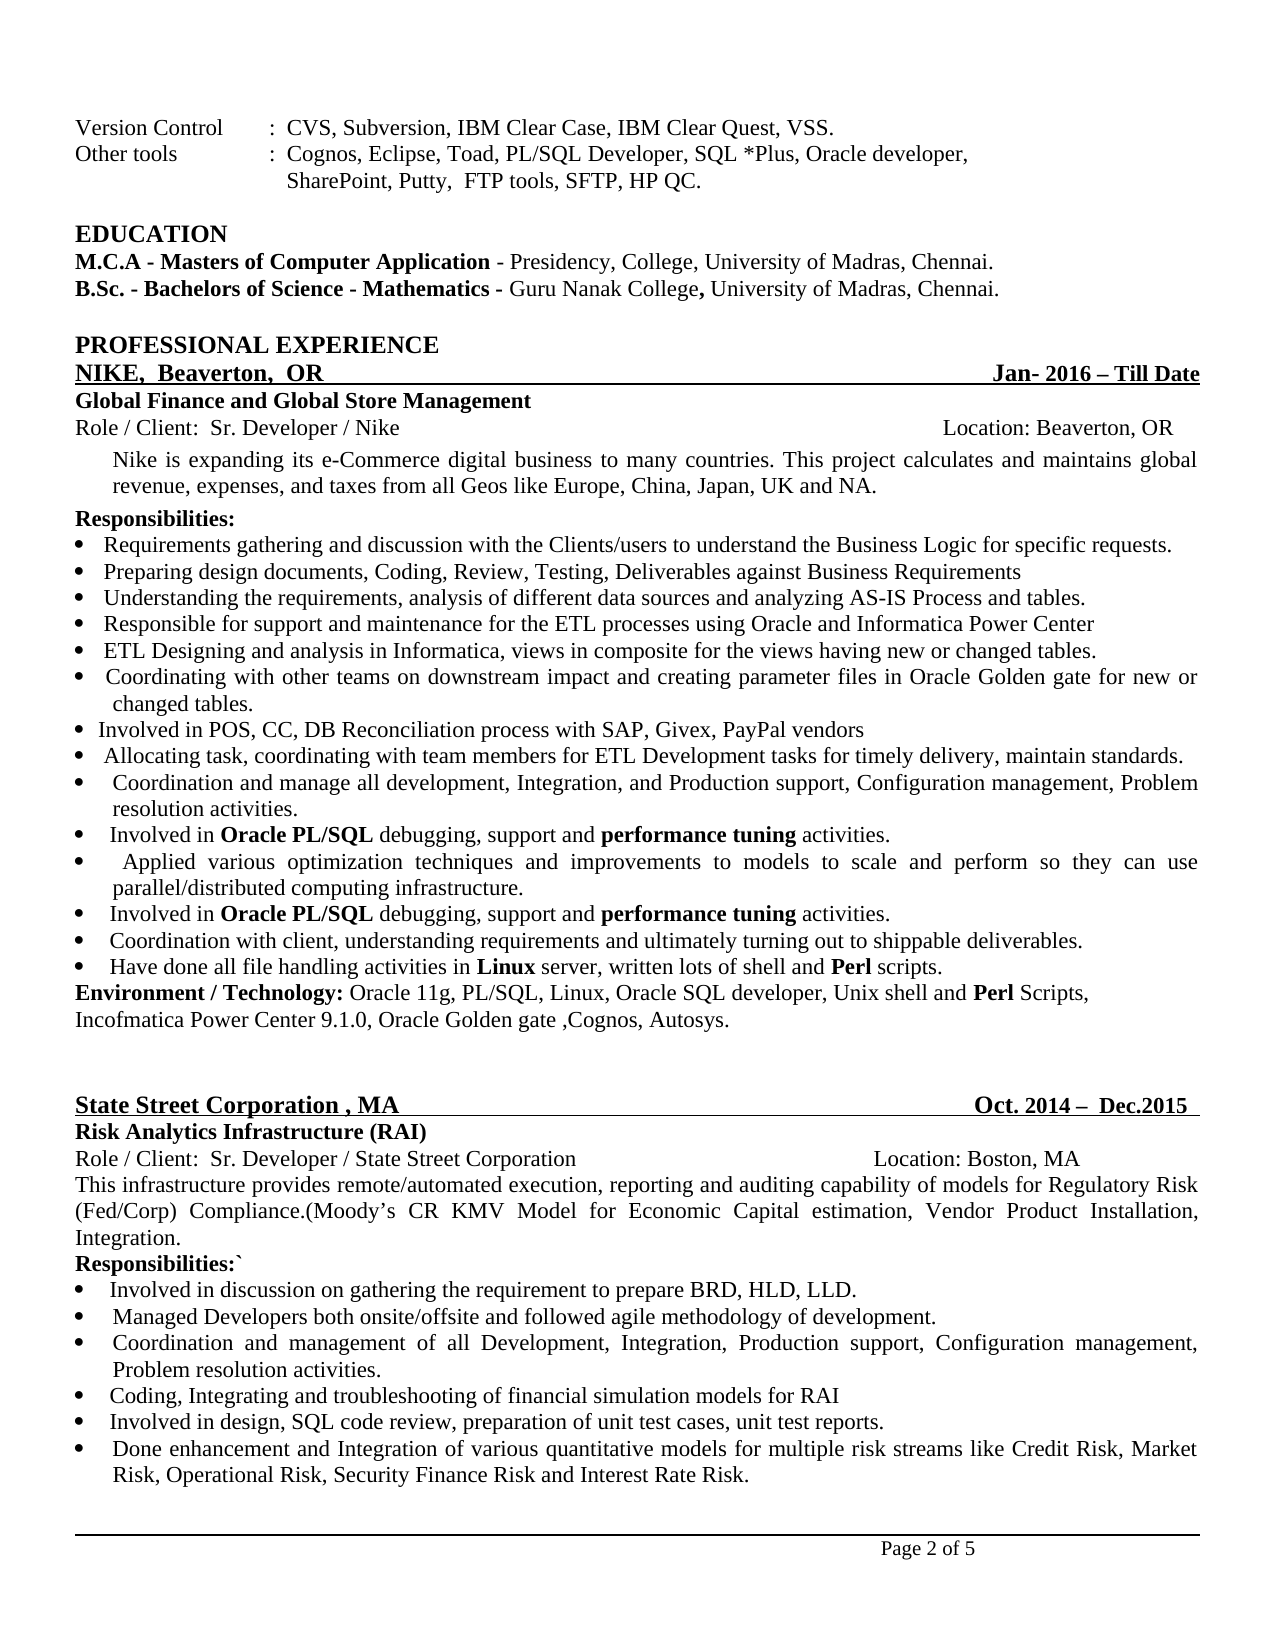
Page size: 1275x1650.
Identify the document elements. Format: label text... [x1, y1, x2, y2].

list Coordination and management of all Development, Integration, Production support, Configuration management, Problem resolution activities. [75, 1329, 1200, 1382]
list Coordinating with other teams on downstream impact and creating parameter files in Oracle Golden gate for new or changed tables. [75, 663, 1200, 716]
text Responsibilities:` [75, 1250, 1200, 1277]
list Preparing design documents, Coding, Review, Testing, Deliverables against Business Requirements [75, 558, 1200, 584]
text M.C.A - Masters of Computer Application - Presidency, College, University of Madras, Chennai. [75, 248, 1200, 274]
text Other tools : Cognos, Eclipse, Toad, PL/SQL Developer, SQL *Plus, Oracle developer, [75, 140, 1200, 167]
list Understanding the requirements, analysis of different data sources and analyzing AS-IS Process and tables. [75, 584, 1200, 611]
list Allocating task, coordinating with team members for ETL Development tasks for timely delivery, maintain standards. [75, 742, 1200, 769]
list Involved in Oracle PL/SQL debugging, support and performance tuning activities. [75, 900, 1200, 927]
text Version Control : CVS, Subversion, IBM Clear Case, IBM Clear Quest, VSS. [75, 114, 1200, 140]
list Done enhancement and Integration of various quantitative models for multiple risk streams like Credit Risk, Market Risk, Operational Risk, Security Finance Risk and Interest Rate Risk. [75, 1435, 1200, 1487]
list Responsible for support and maintenance for the ETL processes using Oracle and Informatica Power Center [75, 611, 1200, 637]
list Coordination and manage all development, Integration, and Production support, Configuration management, Problem resolution activities. [75, 769, 1200, 821]
text B.Sc. - Bachelors of Science - Mathematics - Guru Nanak College, University of Madras, Chennai. [75, 274, 1200, 301]
text PROFESSIONAL EXPERIENCE [75, 330, 1200, 358]
list Coding, Integrating and troubleshooting of financial simulation models for RAI [75, 1382, 1200, 1408]
text Global Finance and Global Store Management [75, 387, 1200, 413]
list ETL Designing and analysis in Informatica, views in composite for the views having new or changed tables. [75, 637, 1200, 663]
text Environment / Technology: Oracle 11g, PL/SQL, Linux, Oracle SQL developer, Unix shell and Perl Scripts, Incofmatica Power Center 9.1.0, Oracle Golden gate ,Cognos, Autosys. [75, 979, 1200, 1032]
list Involved in POS, CC, DB Reconciliation process with SAP, Givex, PayPal vendors [75, 716, 1200, 742]
text This infrastructure provides remote/automated execution, reporting and auditing capability of models for Regulatory Risk (Fed/Corp) Compliance.(Moody’s CR KMV Model for Economic Capital estimation, Vendor Product Installation, Integration. [75, 1171, 1200, 1250]
text Risk Analytics Infrastructure (RAI) [75, 1118, 1200, 1145]
text Role / Client: Sr. Developer / State Street Corporation Location: Boston, MA [75, 1145, 1200, 1171]
list Applied various optimization techniques and improvements to models to scale and perform so they can use parallel/distributed computing infrastructure. [75, 848, 1200, 900]
list Involved in design, SQL code review, preparation of unit test cases, unit test reports. [75, 1408, 1200, 1435]
list Involved in Oracle PL/SQL debugging, support and performance tuning activities. [75, 821, 1200, 848]
text State Street Corporation , MA Oct. 2014 – Dec.2015 [75, 1090, 1200, 1115]
list Have done all file handling activities in Linux server, written lots of shell and Perl scripts. [75, 953, 1200, 979]
text Nike is expanding its e-Commerce digital business to many countries. This project calculates and maintains global revenue, expenses, and taxes from all Geos like Europe, China, Japan, UK and NA. [112, 446, 1200, 499]
text Responsibilities: [75, 505, 1200, 531]
text EDUCATION [75, 219, 1200, 248]
list Managed Developers both onsite/offsite and followed agile methodology of development. [75, 1303, 1200, 1329]
list Coordination with client, understanding requirements and ultimately turning out to shippable deliverables. [109, 927, 1200, 953]
text SharePoint, Putty, FTP tools, SFTP, HP QC. [75, 167, 1200, 193]
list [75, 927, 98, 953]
list Involved in discussion on gathering the requirement to prepare BRD, HLD, LLD. [75, 1277, 1200, 1303]
text NIKE, Beaverton, OR Jan- 2016 – Till Date [75, 358, 1200, 383]
list Requirements gathering and discussion with the Clients/users to understand the Business Logic for specific requests. [75, 531, 1200, 558]
text Role / Client: Sr. Developer / Nike Location: Beaverton, OR [75, 413, 1200, 440]
